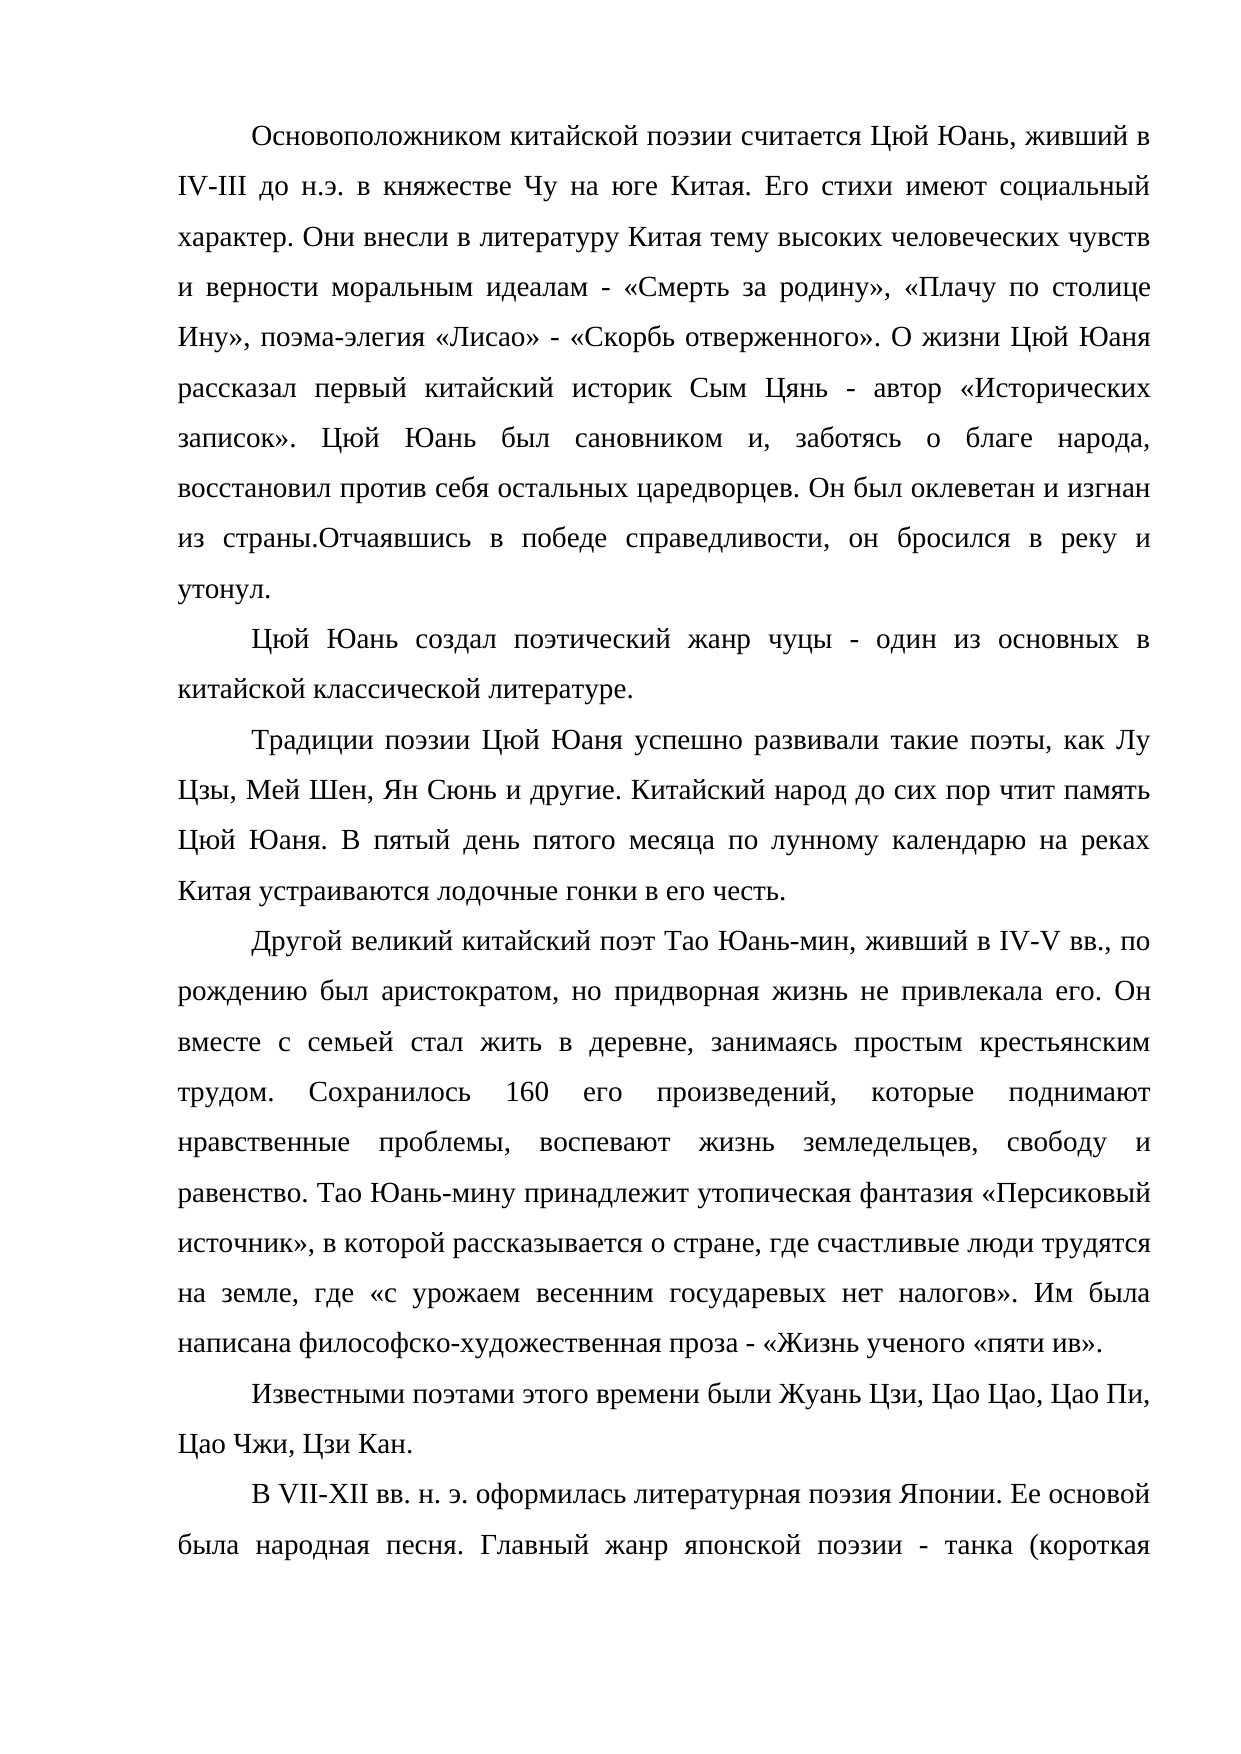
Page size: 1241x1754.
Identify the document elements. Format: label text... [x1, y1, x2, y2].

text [177, 1477, 1152, 1560]
text Другой великий китайский поэт Тао Юань-мин, живший в IV-V вв., по рождению был аристократом, но придворная жизнь не привлекала его. Он вместе с семьей стал жить в деревне, занимаясь простым крестьянским трудом. Сохранилось 160 его произведений, которые поднимают нравственные проблемы, воспевают жизнь земледельцев, свободу и равенство. Тао Юань-мину принадлежит утопическая фантазия «Персиковый источник», в которой рассказывается о стране, где счастливые люди трудятся на земле, где «с урожаем весенним государевых нет налогов». Им была написана философско-художественная проза - «Жизнь ученого «пяти ив». [177, 923, 1152, 1359]
text Основоположником китайской поэзии считается Цюй Юань, живший в IV-III до н.э. в княжестве Чу на юге Китая. Его стихи имеют социальный характер. Они внесли в литературу Китая тему высоких человеческих чувств и верности моральным идеалам - «Смерть за родину», «Плачу по столице Ину», поэма-элегия «Лисао» - «Скорбь отверженного». О жизни Цюй Юаня рассказал первый китайский историк Сым Цянь - автор «Исторических записок». Цюй Юань был сановником и, заботясь о благе народа, восстановил против себя остальных царедворцев. Он был оклеветан и изгнан из страны.Отчаявшись в победе справедливости, он бросился в реку и утонул. [177, 118, 1152, 604]
text Известными поэтами этого времени были Жуань Цзи, Цао Цао, Цао Пи, Цао Чжи, Цзи Кан. [177, 1376, 1152, 1460]
text Цюй Юань создал поэтический жанр чуцы - один из основных в китайской классической литературе. [177, 621, 1152, 705]
text Традиции поэзии Цюй Юаня успешно развивали такие поэты, как Лу Цзы, Мей Шен, Ян Сюнь и другие. Китайский народ до сих пор чтит память Цюй Юаня. В пятый день пятого месяца по лунному календарю на реках Китая устраиваются лодочные гонки в его честь. [177, 722, 1152, 906]
